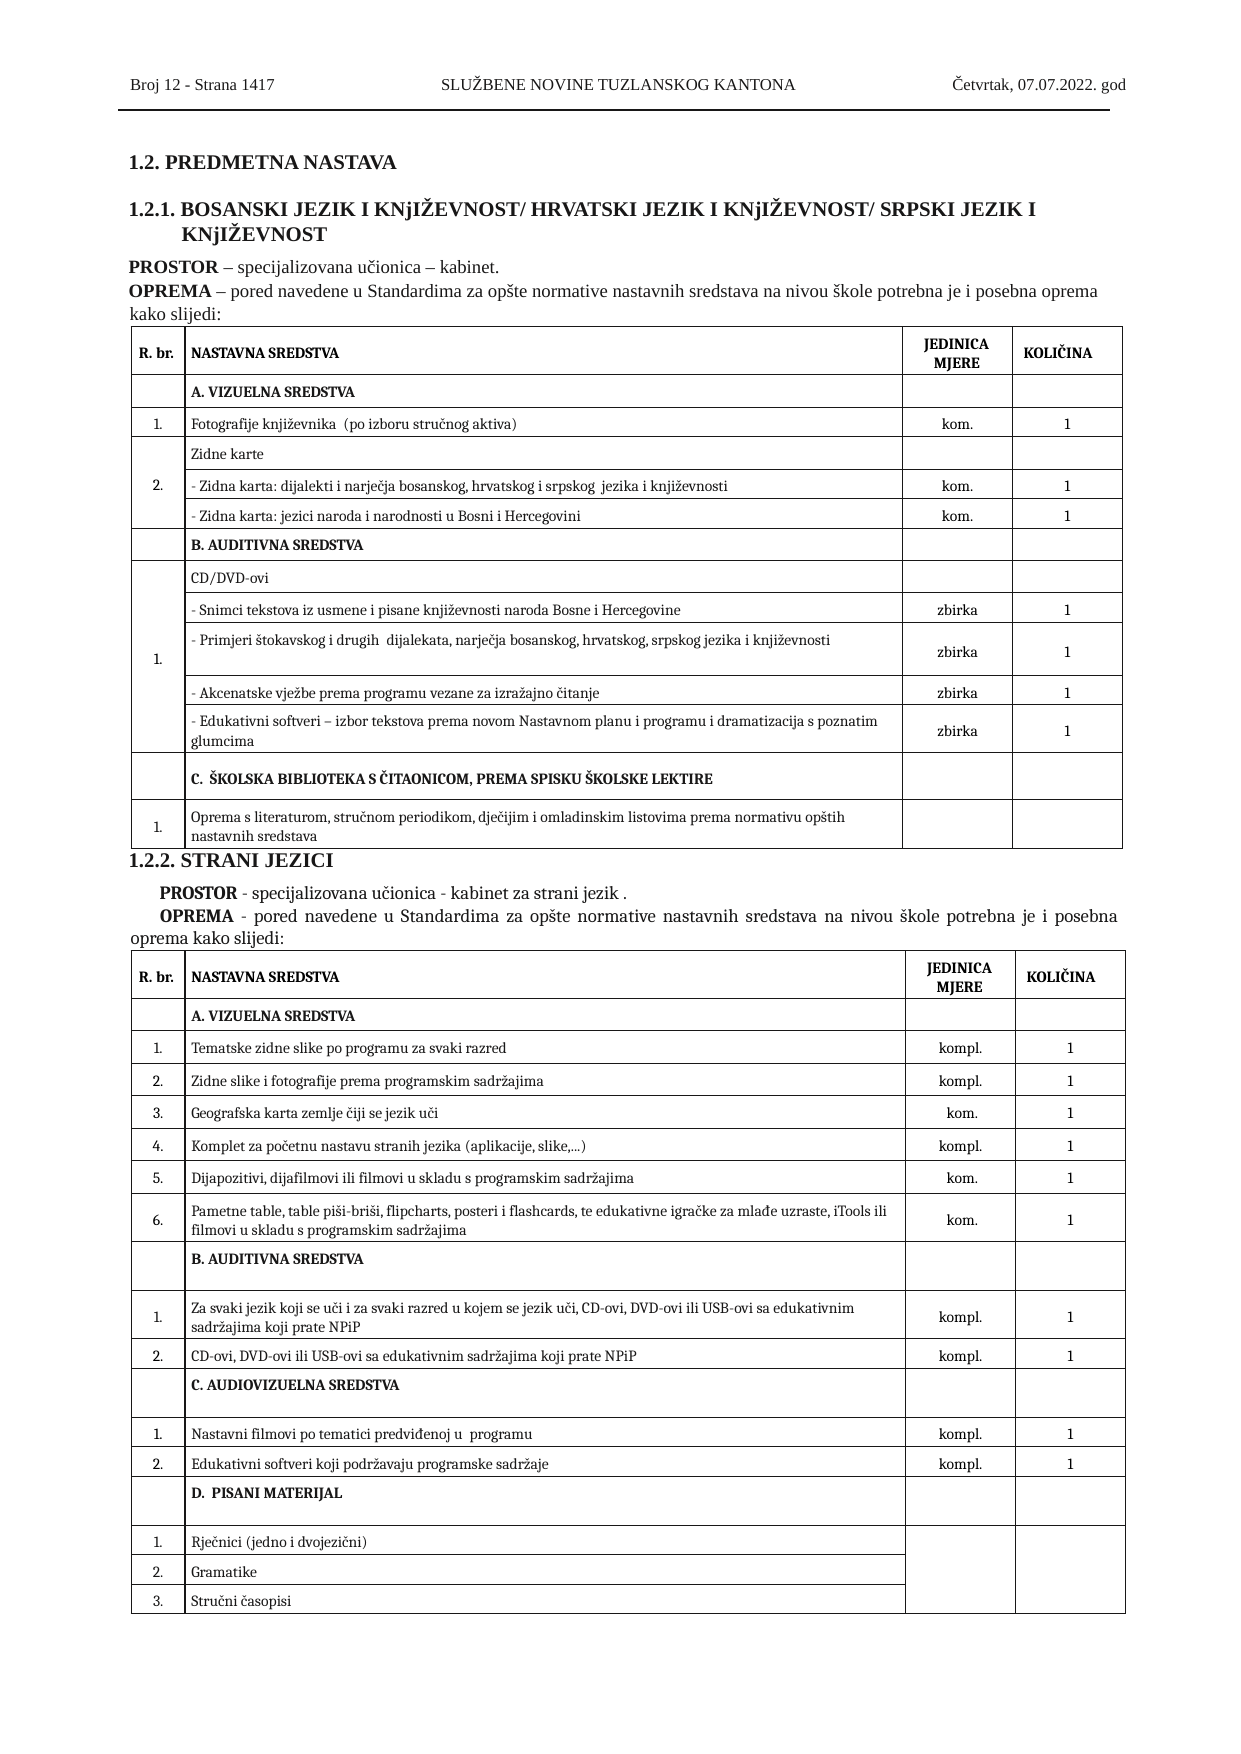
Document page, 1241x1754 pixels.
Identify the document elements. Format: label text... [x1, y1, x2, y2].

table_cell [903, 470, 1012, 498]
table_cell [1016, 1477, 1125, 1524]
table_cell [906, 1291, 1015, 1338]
text OPREMA – pored navedene u Standardima za opšte normative nastavnih sredstava na nivou škole potrebna je i posebna oprema kako slijedi: [128, 279, 1120, 324]
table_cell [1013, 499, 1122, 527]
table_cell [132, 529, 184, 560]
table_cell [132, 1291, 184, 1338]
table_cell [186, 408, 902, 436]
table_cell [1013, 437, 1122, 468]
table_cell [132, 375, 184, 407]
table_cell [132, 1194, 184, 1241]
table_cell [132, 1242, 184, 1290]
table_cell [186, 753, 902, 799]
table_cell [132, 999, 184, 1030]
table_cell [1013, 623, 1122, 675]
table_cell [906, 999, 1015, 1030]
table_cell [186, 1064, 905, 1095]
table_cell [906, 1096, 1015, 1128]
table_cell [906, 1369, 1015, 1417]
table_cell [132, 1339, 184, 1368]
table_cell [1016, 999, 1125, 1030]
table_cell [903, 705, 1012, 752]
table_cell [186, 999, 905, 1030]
subtitle 1.2. PREDMETNA NASTAVA [128, 150, 1118, 174]
subtitle 1.2.2. STRANI JEZICI [128, 848, 1118, 872]
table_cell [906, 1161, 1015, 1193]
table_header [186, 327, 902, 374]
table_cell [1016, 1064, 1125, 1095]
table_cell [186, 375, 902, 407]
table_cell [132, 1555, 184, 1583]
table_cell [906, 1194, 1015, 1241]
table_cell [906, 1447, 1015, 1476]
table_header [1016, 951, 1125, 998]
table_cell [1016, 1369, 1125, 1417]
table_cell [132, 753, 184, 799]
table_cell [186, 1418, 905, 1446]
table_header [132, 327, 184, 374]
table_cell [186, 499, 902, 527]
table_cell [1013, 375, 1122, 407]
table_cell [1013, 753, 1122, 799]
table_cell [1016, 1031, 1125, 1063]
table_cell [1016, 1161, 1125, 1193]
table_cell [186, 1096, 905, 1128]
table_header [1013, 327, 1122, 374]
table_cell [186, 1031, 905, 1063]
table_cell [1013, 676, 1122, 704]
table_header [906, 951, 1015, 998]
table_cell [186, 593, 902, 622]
text OPREMA - pored navedene u Standardima za opšte normative nastavnih sredstava na nivou škole potrebna je i posebna oprema kako slijedi: [130, 905, 1119, 949]
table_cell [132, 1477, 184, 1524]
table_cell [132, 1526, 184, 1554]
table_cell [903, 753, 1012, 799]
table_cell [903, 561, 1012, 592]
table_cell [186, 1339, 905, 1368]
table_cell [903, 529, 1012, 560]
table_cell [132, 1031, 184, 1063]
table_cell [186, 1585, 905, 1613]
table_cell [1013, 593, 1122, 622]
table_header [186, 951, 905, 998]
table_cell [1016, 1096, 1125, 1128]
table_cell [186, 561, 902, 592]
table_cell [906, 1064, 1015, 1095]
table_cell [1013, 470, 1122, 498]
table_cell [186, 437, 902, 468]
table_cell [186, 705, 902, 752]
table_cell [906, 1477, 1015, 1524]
text PROSTOR - specijalizovana učionica - kabinet za strani jezik . [159, 882, 1119, 904]
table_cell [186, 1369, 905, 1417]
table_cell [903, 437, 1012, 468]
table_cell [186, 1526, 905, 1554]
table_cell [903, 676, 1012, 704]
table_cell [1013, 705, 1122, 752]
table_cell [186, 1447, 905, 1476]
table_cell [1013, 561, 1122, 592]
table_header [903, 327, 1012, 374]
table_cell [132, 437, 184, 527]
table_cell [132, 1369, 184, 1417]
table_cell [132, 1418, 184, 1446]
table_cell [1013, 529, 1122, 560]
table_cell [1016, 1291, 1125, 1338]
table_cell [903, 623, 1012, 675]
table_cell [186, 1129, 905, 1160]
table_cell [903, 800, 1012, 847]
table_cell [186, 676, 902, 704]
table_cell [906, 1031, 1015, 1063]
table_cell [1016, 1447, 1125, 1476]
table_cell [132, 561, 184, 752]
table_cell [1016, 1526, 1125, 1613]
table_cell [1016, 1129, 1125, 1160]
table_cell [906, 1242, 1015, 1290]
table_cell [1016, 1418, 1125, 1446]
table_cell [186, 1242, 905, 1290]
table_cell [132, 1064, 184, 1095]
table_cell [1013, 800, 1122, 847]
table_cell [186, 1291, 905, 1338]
text PROSTOR – specijalizovana učionica – kabinet. [128, 256, 1120, 278]
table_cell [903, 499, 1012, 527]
subtitle 1.2.1. BOSANSKI JEZIK I KNjIŽEVNOST/ HRVATSKI JEZIK I KNjIŽEVNOST/ SRPSKI JEZIK I KNjIŽEVNOST [128, 197, 1118, 246]
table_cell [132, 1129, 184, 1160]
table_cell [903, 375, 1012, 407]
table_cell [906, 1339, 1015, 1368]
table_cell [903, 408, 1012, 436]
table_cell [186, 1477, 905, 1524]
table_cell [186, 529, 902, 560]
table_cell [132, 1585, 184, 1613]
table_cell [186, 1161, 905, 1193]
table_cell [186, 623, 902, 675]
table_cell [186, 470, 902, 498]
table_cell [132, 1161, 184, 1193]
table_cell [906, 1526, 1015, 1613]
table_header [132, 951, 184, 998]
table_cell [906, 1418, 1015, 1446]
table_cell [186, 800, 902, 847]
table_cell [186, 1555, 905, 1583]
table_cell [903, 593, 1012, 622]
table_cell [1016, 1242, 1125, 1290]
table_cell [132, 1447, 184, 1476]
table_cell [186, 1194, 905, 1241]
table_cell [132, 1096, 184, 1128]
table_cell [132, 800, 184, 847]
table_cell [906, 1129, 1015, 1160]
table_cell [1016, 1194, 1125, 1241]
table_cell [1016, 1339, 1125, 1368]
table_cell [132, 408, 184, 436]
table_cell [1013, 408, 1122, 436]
